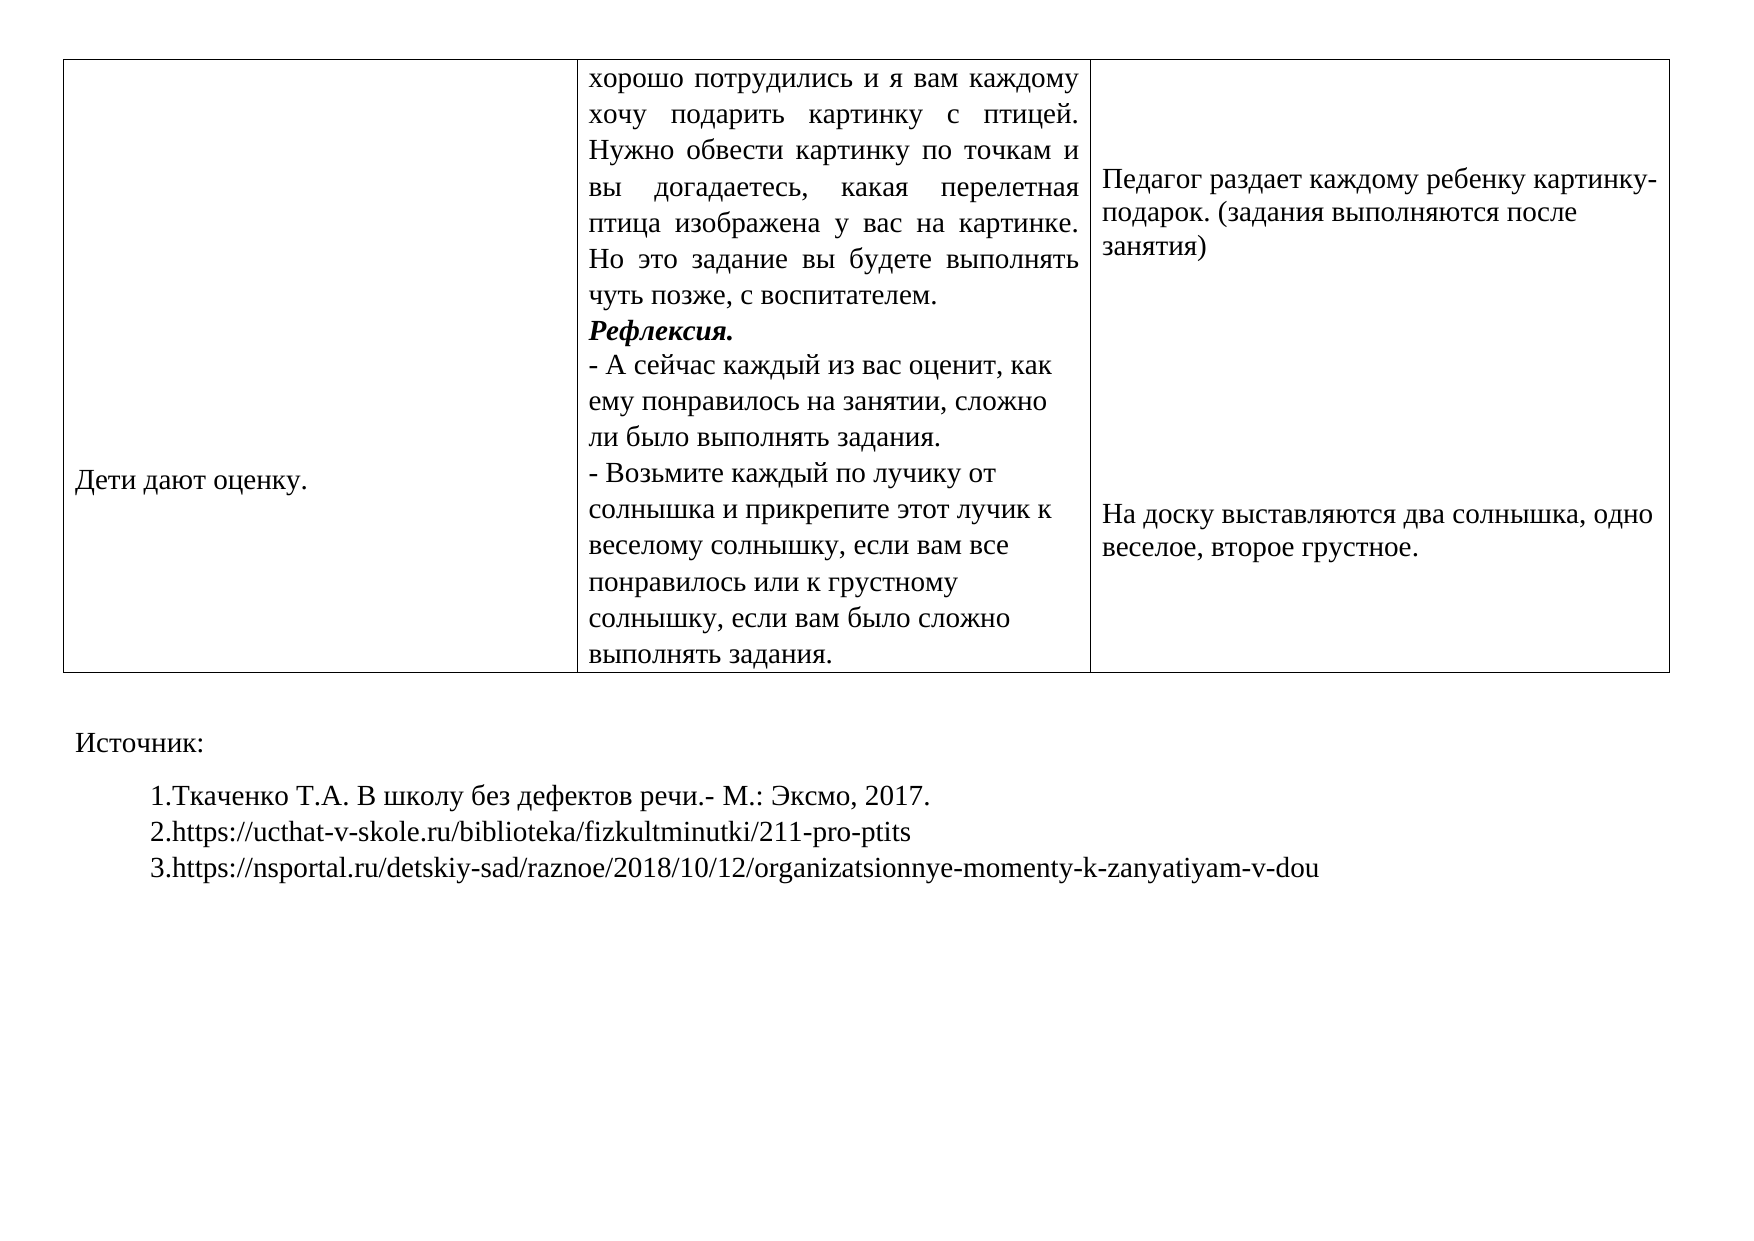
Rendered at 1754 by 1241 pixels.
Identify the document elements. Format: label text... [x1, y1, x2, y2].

list 3.https://nsportal.ru/detskiy-sad/raznoe/2018/10/12/organizatsionnye-momenty-k-zanyatiyam-v-dou [150, 851, 1679, 884]
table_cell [1091, 60, 1669, 672]
list 2.https://ucthat-v-skole.ru/biblioteka/fizkultminutki/211-pro-ptits [150, 814, 1679, 848]
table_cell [64, 60, 577, 672]
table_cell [578, 60, 1090, 672]
text Источник: [75, 725, 1679, 759]
list 1.Ткаченко Т.А. В школу без дефектов речи.- М.: Эксмо, 2017. [150, 778, 1679, 812]
